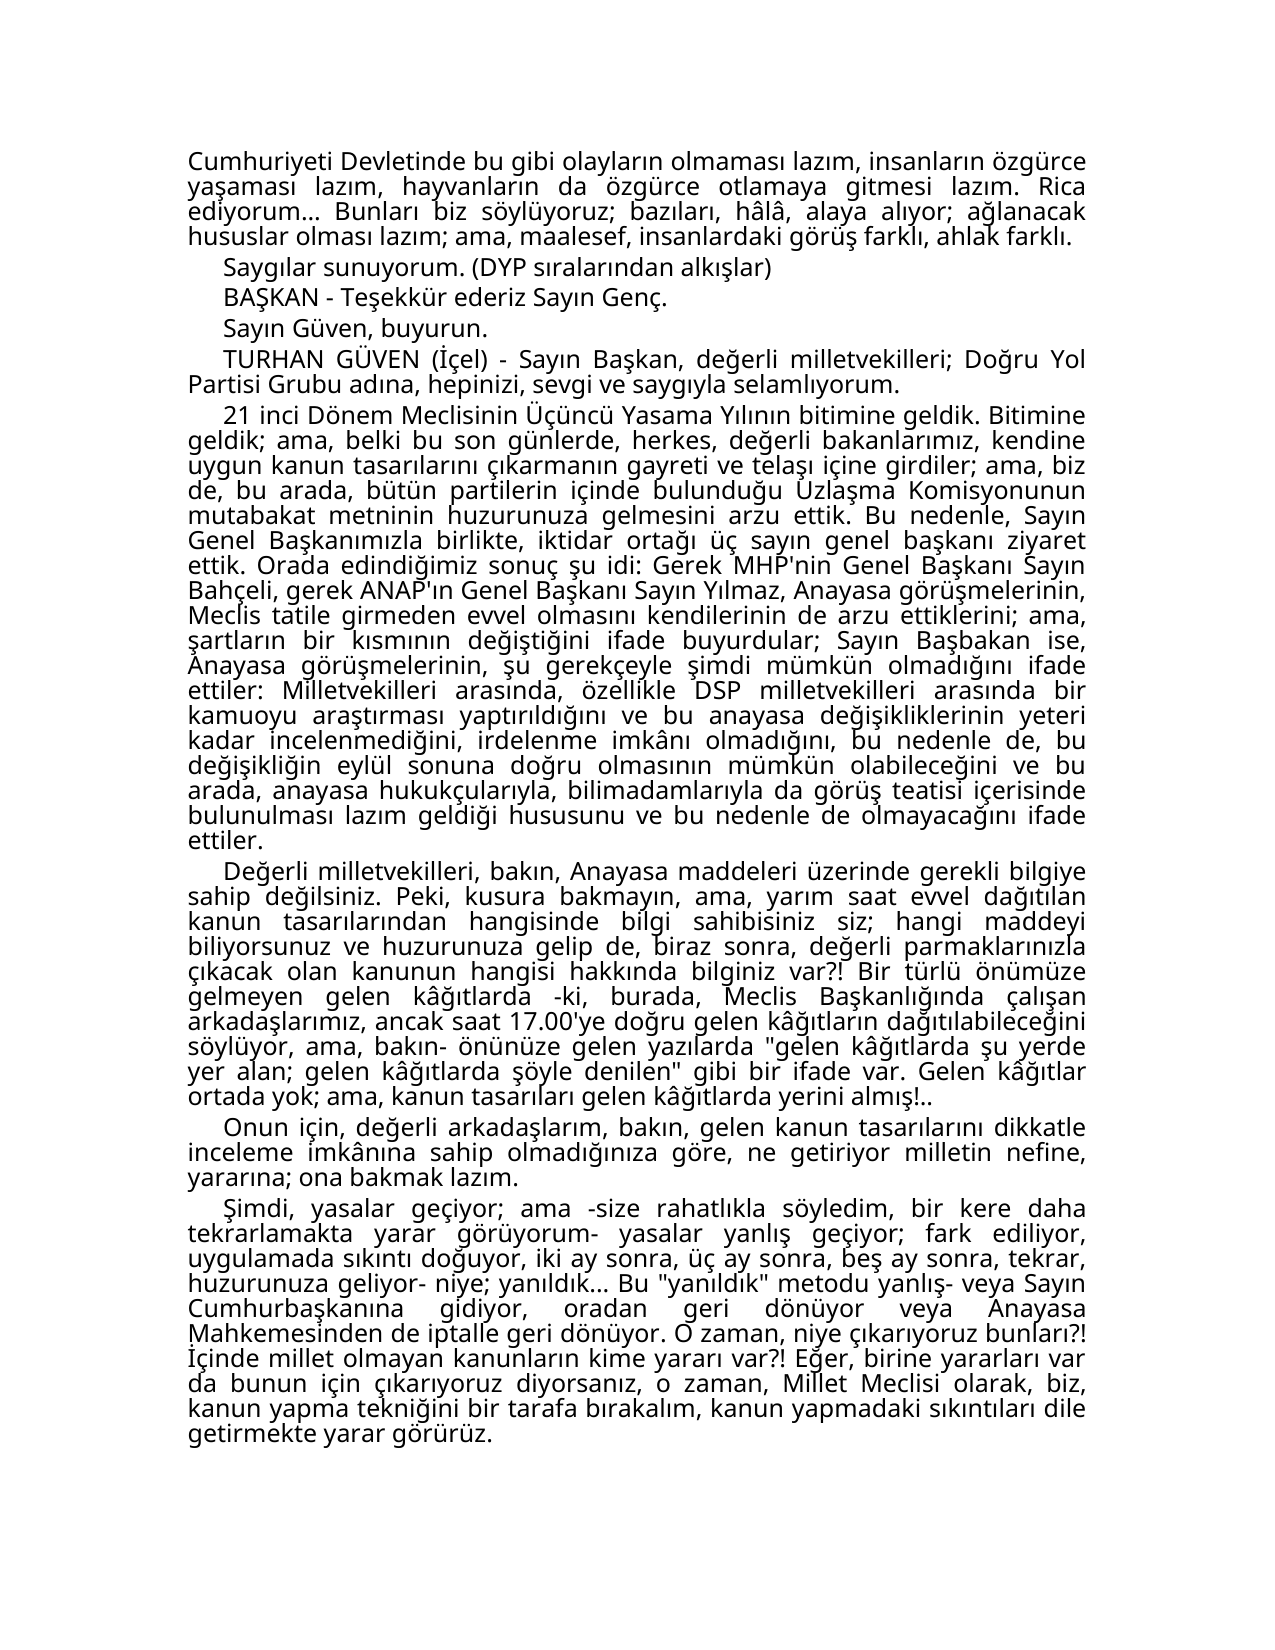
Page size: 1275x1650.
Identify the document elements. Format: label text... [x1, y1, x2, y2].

text Sayın Güven, buyurun. [187, 318, 1087, 343]
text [187, 150, 1087, 250]
text BAŞKAN - Teşekkür ederiz Sayın Genç. [187, 287, 1087, 312]
text TURHAN GÜVEN (İçel) - Sayın Başkan, değerli milletvekilleri; Doğru Yol Partisi Grubu adına, hepinizi, sevgi ve saygıyla selamlıyorum. [187, 349, 1087, 399]
text Değerli milletvekilleri, bakın, Anayasa maddeleri üzerinde gerekli bilgiye sahip değilsiniz. Peki, kusura bakmayın, ama, yarım saat evvel dağıtılan kanun tasarılarından hangisinde bilgi sahibisiniz siz; hangi maddeyi biliyorsunuz ve huzurunuza gelip de, biraz sonra, değerli parmaklarınızla çıkacak olan kanunun hangisi hakkında bilginiz var?! Bir türlü önümüze gelmeyen gelen kâğıtlarda -ki, burada, Meclis Başkanlığında çalışan arkadaşlarımız, ancak saat 17.00'ye doğru gelen kâğıtların dağıtılabileceğini söylüyor, ama, bakın- önünüze gelen yazılarda "gelen kâğıtlarda şu yerde yer alan; gelen kâğıtlarda şöyle denilen" gibi bir ifade var. Gelen kâğıtlar ortada yok; ama, kanun tasarıları gelen kâğıtlarda yerini almış!.. [187, 861, 1087, 1111]
text Onun için, değerli arkadaşlarım, bakın, gelen kanun tasarılarını dikkatle inceleme imkânına sahip olmadığınıza göre, ne getiriyor milletin nefine, yararına; ona bakmak lazım. [187, 1117, 1087, 1192]
text 21 inci Dönem Meclisinin Üçüncü Yasama Yılının bitimine geldik. Bitimine geldik; ama, belki bu son günlerde, herkes, değerli bakanlarımız, kendine uygun kanun tasarılarını çıkarmanın gayreti ve telaşı içine girdiler; ama, biz de, bu arada, bütün partilerin içinde bulunduğu Uzlaşma Komisyonunun mutabakat metninin huzurunuza gelmesini arzu ettik. Bu nedenle, Sayın Genel Başkanımızla birlikte, iktidar ortağı üç sayın genel başkanı ziyaret ettik. Orada edindiğimiz sonuç şu idi: Gerek MHP'nin Genel Başkanı Sayın Bahçeli, gerek ANAP'ın Genel Başkanı Sayın Yılmaz, Anayasa görüşmelerinin, Meclis tatile girmeden evvel olmasını kendilerinin de arzu ettiklerini; ama, şartların bir kısmının değiştiğini ifade buyurdular; Sayın Başbakan ise, Anayasa görüşmelerinin, şu gerekçeyle şimdi mümkün olmadığını ifade ettiler: Milletvekilleri arasında, özellikle DSP milletvekilleri arasında bir kamuoyu araştırması yaptırıldığını ve bu anayasa değişikliklerinin yeteri kadar incelenmediğini, irdelenme imkânı olmadığını, bu nedenle de, bu değişikliğin eylül sonuna doğru olmasının mümkün olabileceğini ve bu arada, anayasa hukukçularıyla, bilimadamlarıyla da görüş teatisi içerisinde bulunulması lazım geldiği hususunu ve bu nedenle de olmayacağını ifade ettiler. [187, 405, 1087, 855]
text Saygılar sunuyorum. (DYP sıralarından alkışlar) [187, 256, 1087, 281]
text Şimdi, yasalar geçiyor; ama -size rahatlıkla söyledim, bir kere daha tekrarlamakta yarar görüyorum- yasalar yanlış geçiyor; fark ediliyor, uygulamada sıkıntı doğuyor, iki ay sonra, üç ay sonra, beş ay sonra, tekrar, huzurunuza geliyor- niye; yanıldık... Bu "yanıldık" metodu yanlış- veya Sayın Cumhurbaşkanına gidiyor, oradan geri dönüyor veya Anayasa Mahkemesinden de iptalle geri dönüyor. O zaman, niye çıkarıyoruz bunları?! İçinde millet olmayan kanunların kime yararı var?! Eğer, birine yararları var da bunun için çıkarıyoruz diyorsanız, o zaman, Millet Meclisi olarak, biz, kanun yapma tekniğini bir tarafa bırakalım, kanun yapmadaki sıkıntıları dile getirmekte yarar görürüz. [187, 1197, 1087, 1447]
